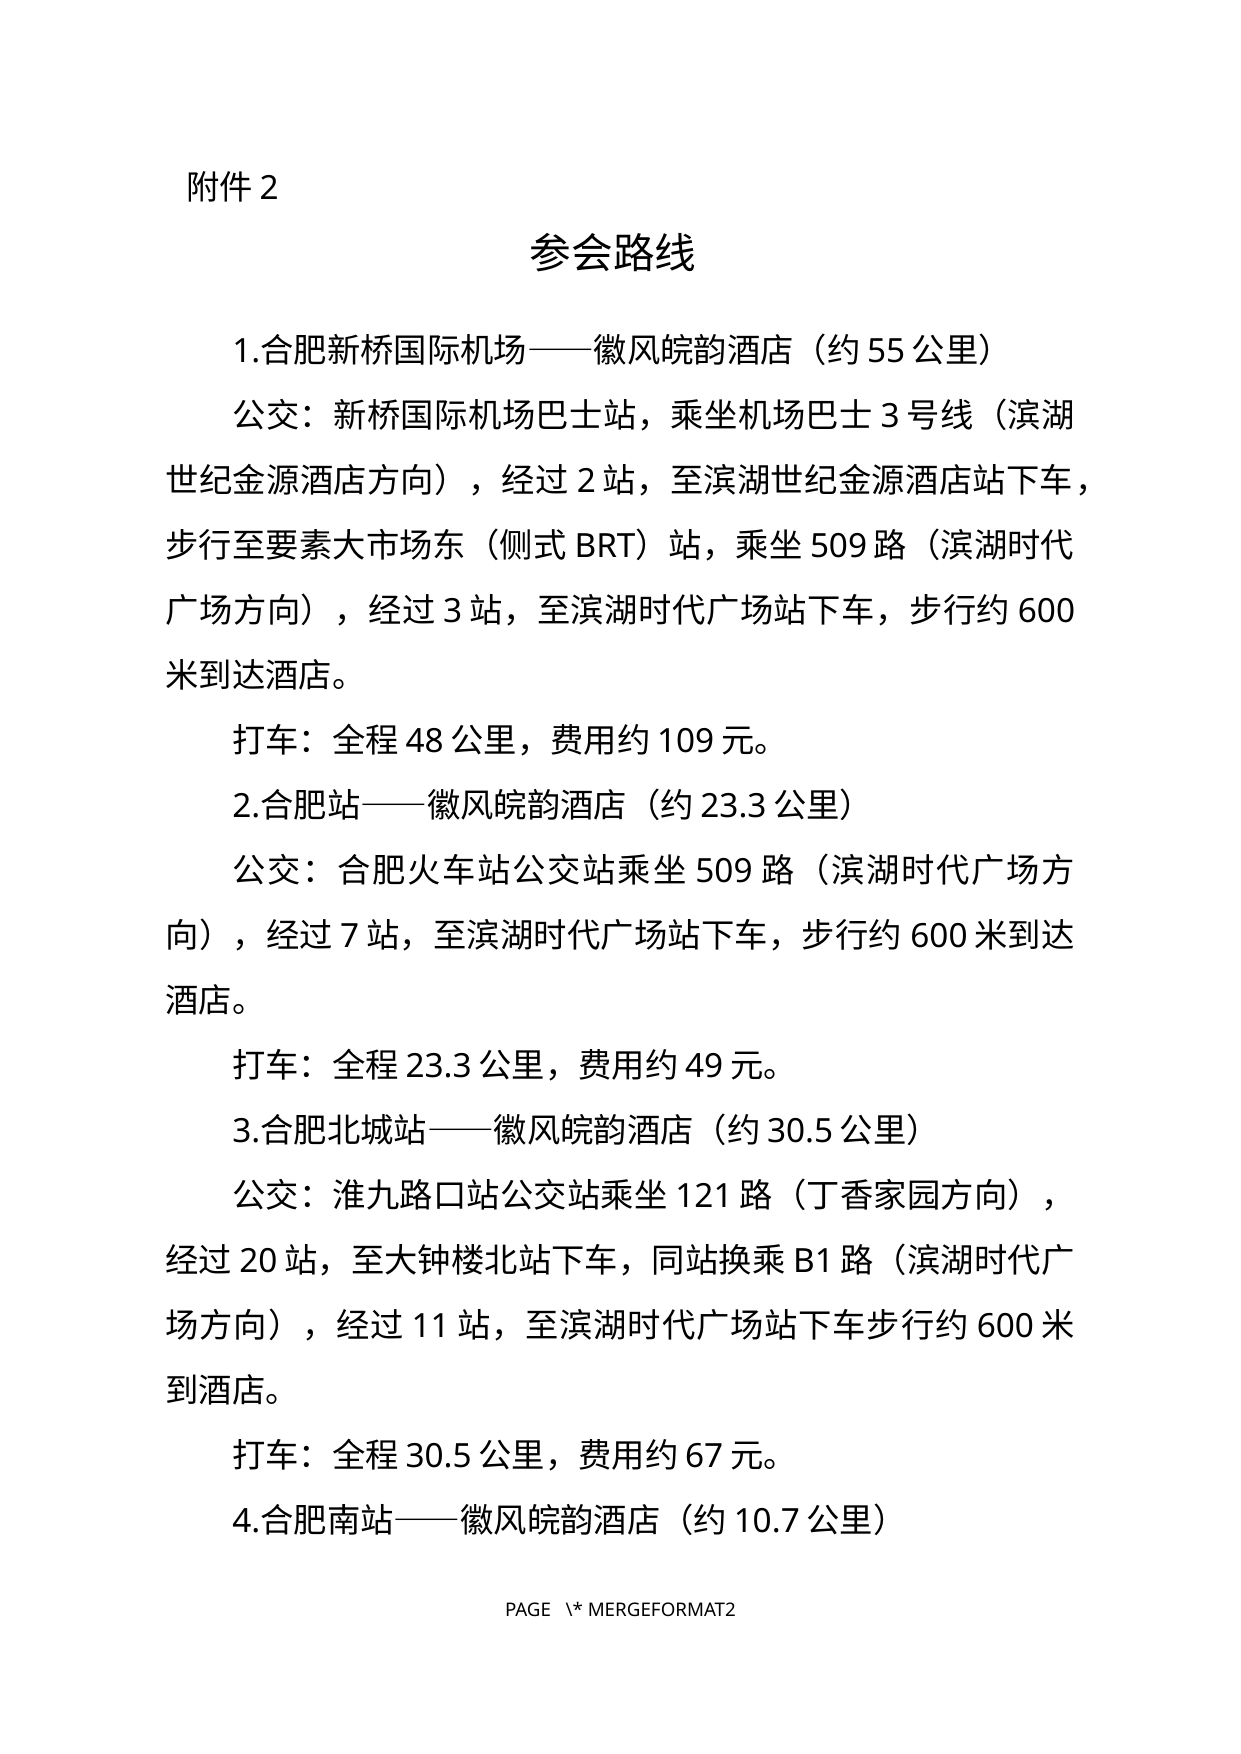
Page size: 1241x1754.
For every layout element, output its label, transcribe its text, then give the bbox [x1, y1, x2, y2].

text 2.合肥站——徽风皖韵酒店（约23.3公里） [165, 770, 1075, 835]
text 3.合肥北城站——徽风皖韵酒店（约30.5公里） [165, 1095, 1075, 1160]
text 4.合肥南站——徽风皖韵酒店（约10.7公里） [165, 1485, 1075, 1550]
text 公交：合肥火车站公交站乘坐509路（滨湖时代广场方向），经过7站，至滨湖时代广场站下车，步行约600米到达酒店。 [165, 835, 1075, 1030]
text 公交：淮九路口站公交站乘坐121路（丁香家园方向），经过20站，至大钟楼北站下车，同站换乘B1路（滨湖时代广场方向），经过11站，至滨湖时代广场站下车步行约600米到酒店。 [165, 1160, 1075, 1420]
text 参会路线 [151, 218, 1075, 283]
text 附件2 [165, 153, 1075, 218]
text 打车：全程30.5公里，费用约67元。 [165, 1420, 1075, 1485]
text 1.合肥新桥国际机场——徽风皖韵酒店（约55公里） [165, 315, 1075, 380]
text 打车：全程48公里，费用约109元。 [165, 705, 1075, 770]
text 公交：新桥国际机场巴士站，乘坐机场巴士3号线（滨湖世纪金源酒店方向），经过2站，至滨湖世纪金源酒店站下车，步行至要素大市场东（侧式BRT）站，乘坐509路（滨湖时代广场方向），经过3站，至滨湖时代广场站下车，步行约600米到达酒店。 [165, 380, 1075, 705]
text 打车：全程23.3公里，费用约49元。 [165, 1030, 1075, 1095]
